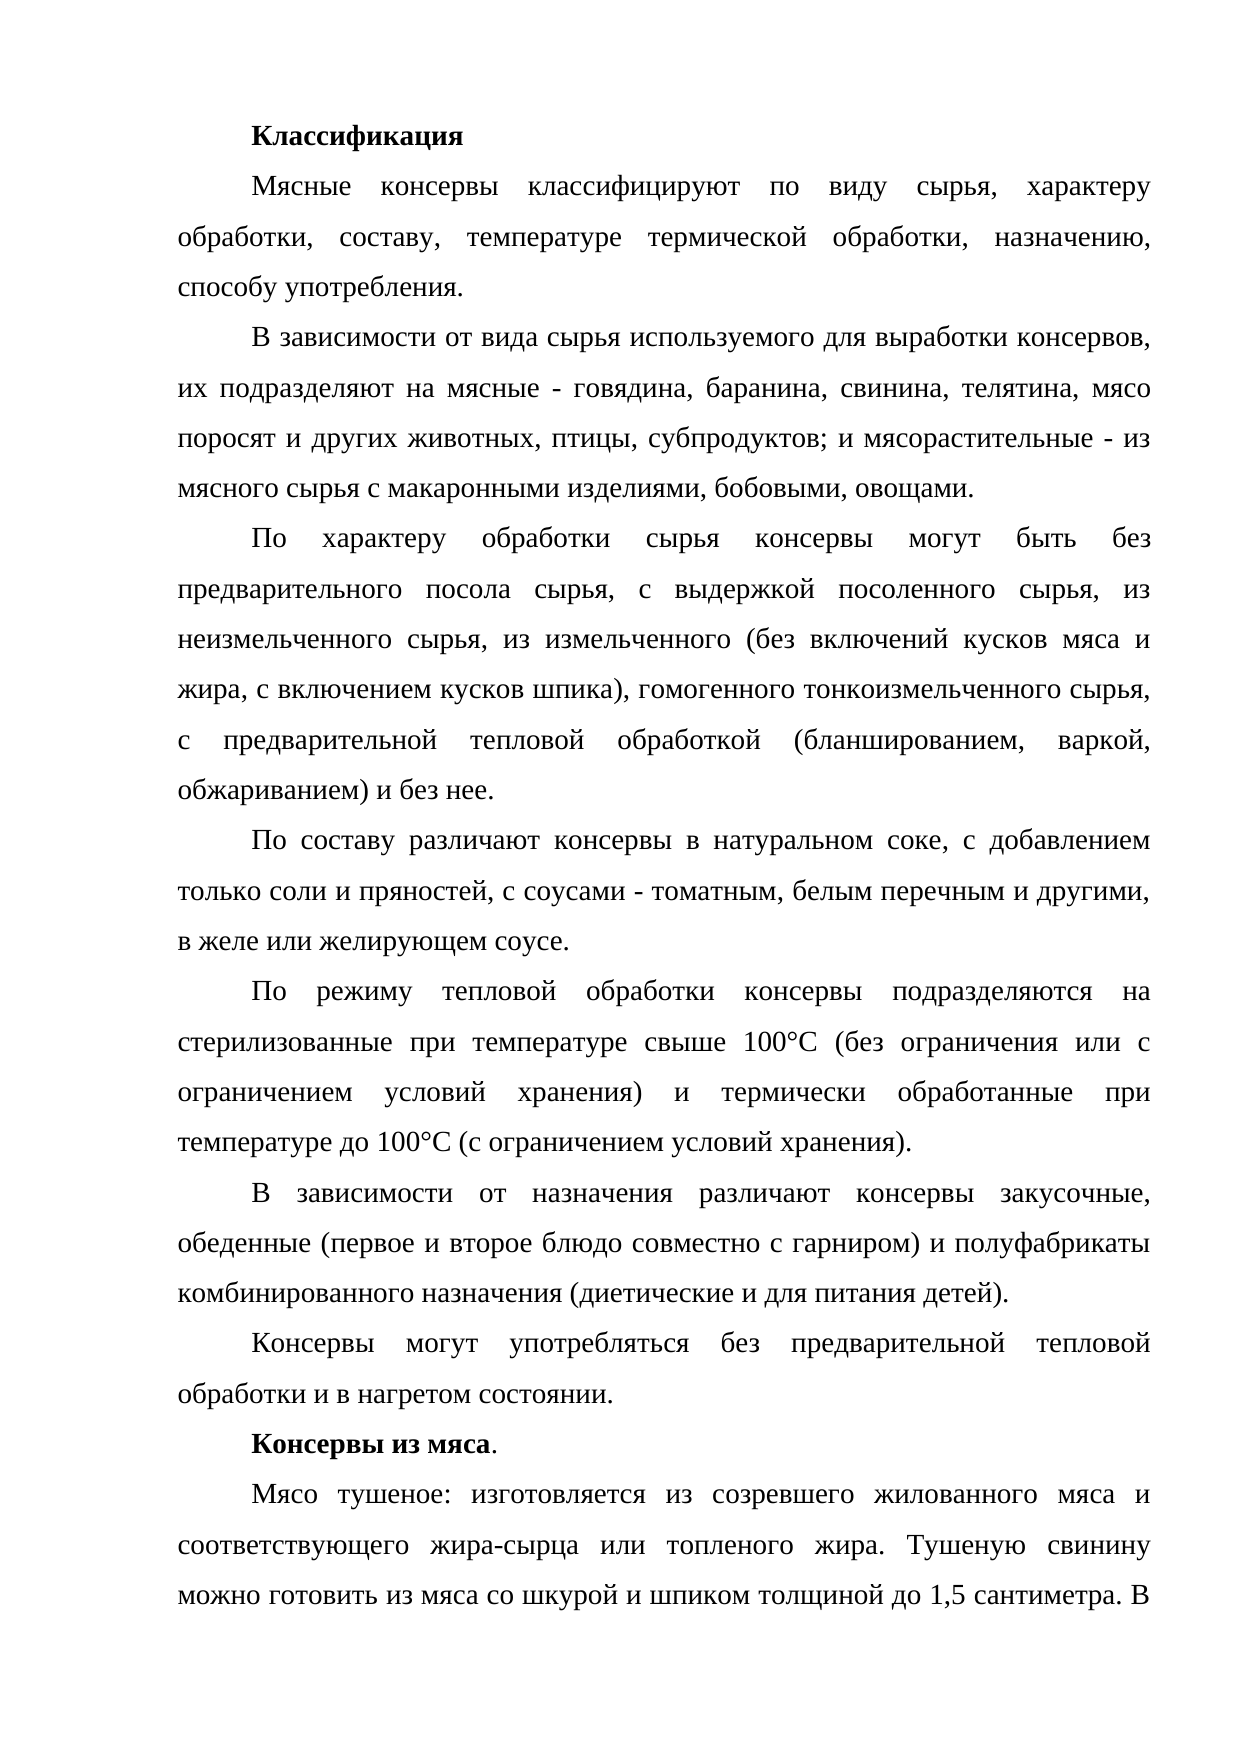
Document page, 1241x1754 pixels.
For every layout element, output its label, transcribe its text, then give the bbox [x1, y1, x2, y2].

text По составу различают консервы в натуральном соке, с добавлением только соли и пряностей, с соусами - томатным, белым перечным и другими, в желе или желирующем соусе. [177, 822, 1152, 957]
text В зависимости от вида сырья используемого для выработки консервов, их подразделяют на мясные - говядина, баранина, свинина, телятина, мясо поросят и других животных, птицы, субпродуктов; и мясорастительные - из мясного сырья с макаронными изделиями, бобовыми, овощами. [177, 319, 1152, 504]
text Мясные консервы классифицируют по виду сырья, характеру обработки, составу, температуре термической обработки, назначению, способу употребления. [177, 168, 1152, 303]
text По режиму тепловой обработки консервы подразделяются на стерилизованные при температуре свыше 100°С (без ограничения или с ограничением условий хранения) и термически обработанные при температуре до 100°С (с ограничением условий хранения). [177, 973, 1152, 1158]
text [177, 1477, 1152, 1611]
text Консервы из мяса. [177, 1426, 1152, 1460]
text В зависимости от назначения различают консервы закусочные, обеденные (первое и второе блюдо совместно с гарниром) и полуфабрикаты комбинированного назначения (диетические и для питания детей). [177, 1175, 1152, 1309]
text Классификация [177, 118, 1152, 152]
text По характеру обработки сырья консервы могут быть без предварительного посола сырья, с выдержкой посоленного сырья, из неизмельченного сырья, из измельченного (без включений кусков мяса и жира, с включением кусков шпика), гомогенного тонкоизмельченного сырья, с предварительной тепловой обработкой (бланшированием, варкой, обжариванием) и без нее. [177, 521, 1152, 806]
text Консервы могут употребляться без предварительной тепловой обработки и в нагретом состоянии. [177, 1326, 1152, 1409]
